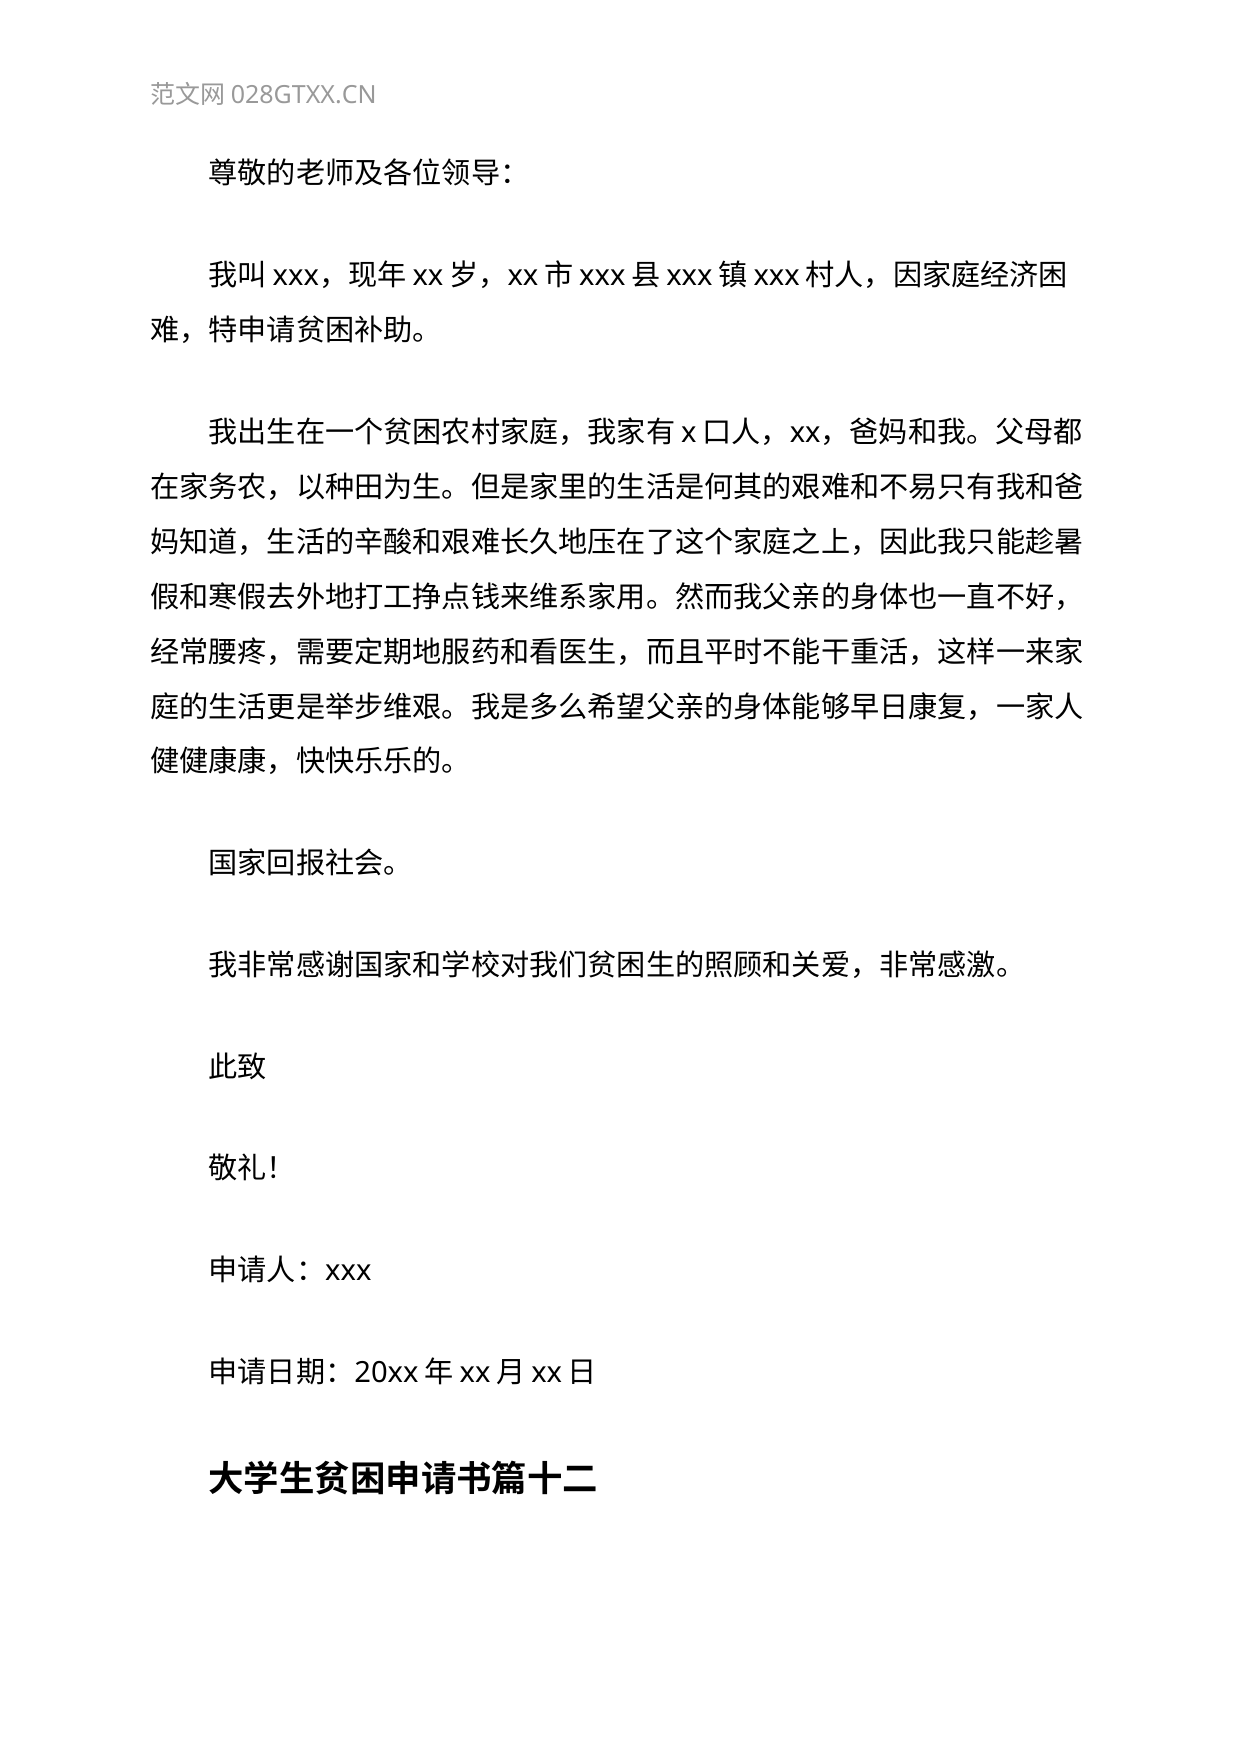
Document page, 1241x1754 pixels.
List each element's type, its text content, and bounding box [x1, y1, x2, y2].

text 申请人：xxx [150, 1247, 1090, 1289]
text 我非常感谢国家和学校对我们贫困生的照顾和关爱，非常感激。 [150, 942, 1090, 984]
text 此致 [150, 1043, 1090, 1086]
text 敬礼！ [150, 1145, 1090, 1187]
text 我出生在一个贫困农村家庭，我家有x口人，xx，爸妈和我。父母都在家务农，以种田为生。但是家里的生活是何其的艰难和不易只有我和爸妈知道，生活的辛酸和艰难长久地压在了这个家庭之上，因此我只能趁暑假和寒假去外地打工挣点钱来维系家用。然而我父亲的身体也一直不好，经常腰疼，需要定期地服药和看医生，而且平时不能干重活，这样一来家庭的生活更是举步维艰。我是多么希望父亲的身体能够早日康复，一家人健健康康，快快乐乐的。 [150, 408, 1090, 780]
text 我叫xxx，现年xx岁，xx市xxx县xxx镇xxx村人，因家庭经济困难，特申请贫困补助。 [150, 252, 1090, 349]
text 尊敬的老师及各位领导： [150, 150, 1090, 192]
text 申请日期：20xx年xx月xx日 [150, 1349, 1090, 1391]
text 大学生贫困申请书篇十二 [150, 1451, 1090, 1502]
text 国家回报社会。 [150, 840, 1090, 882]
